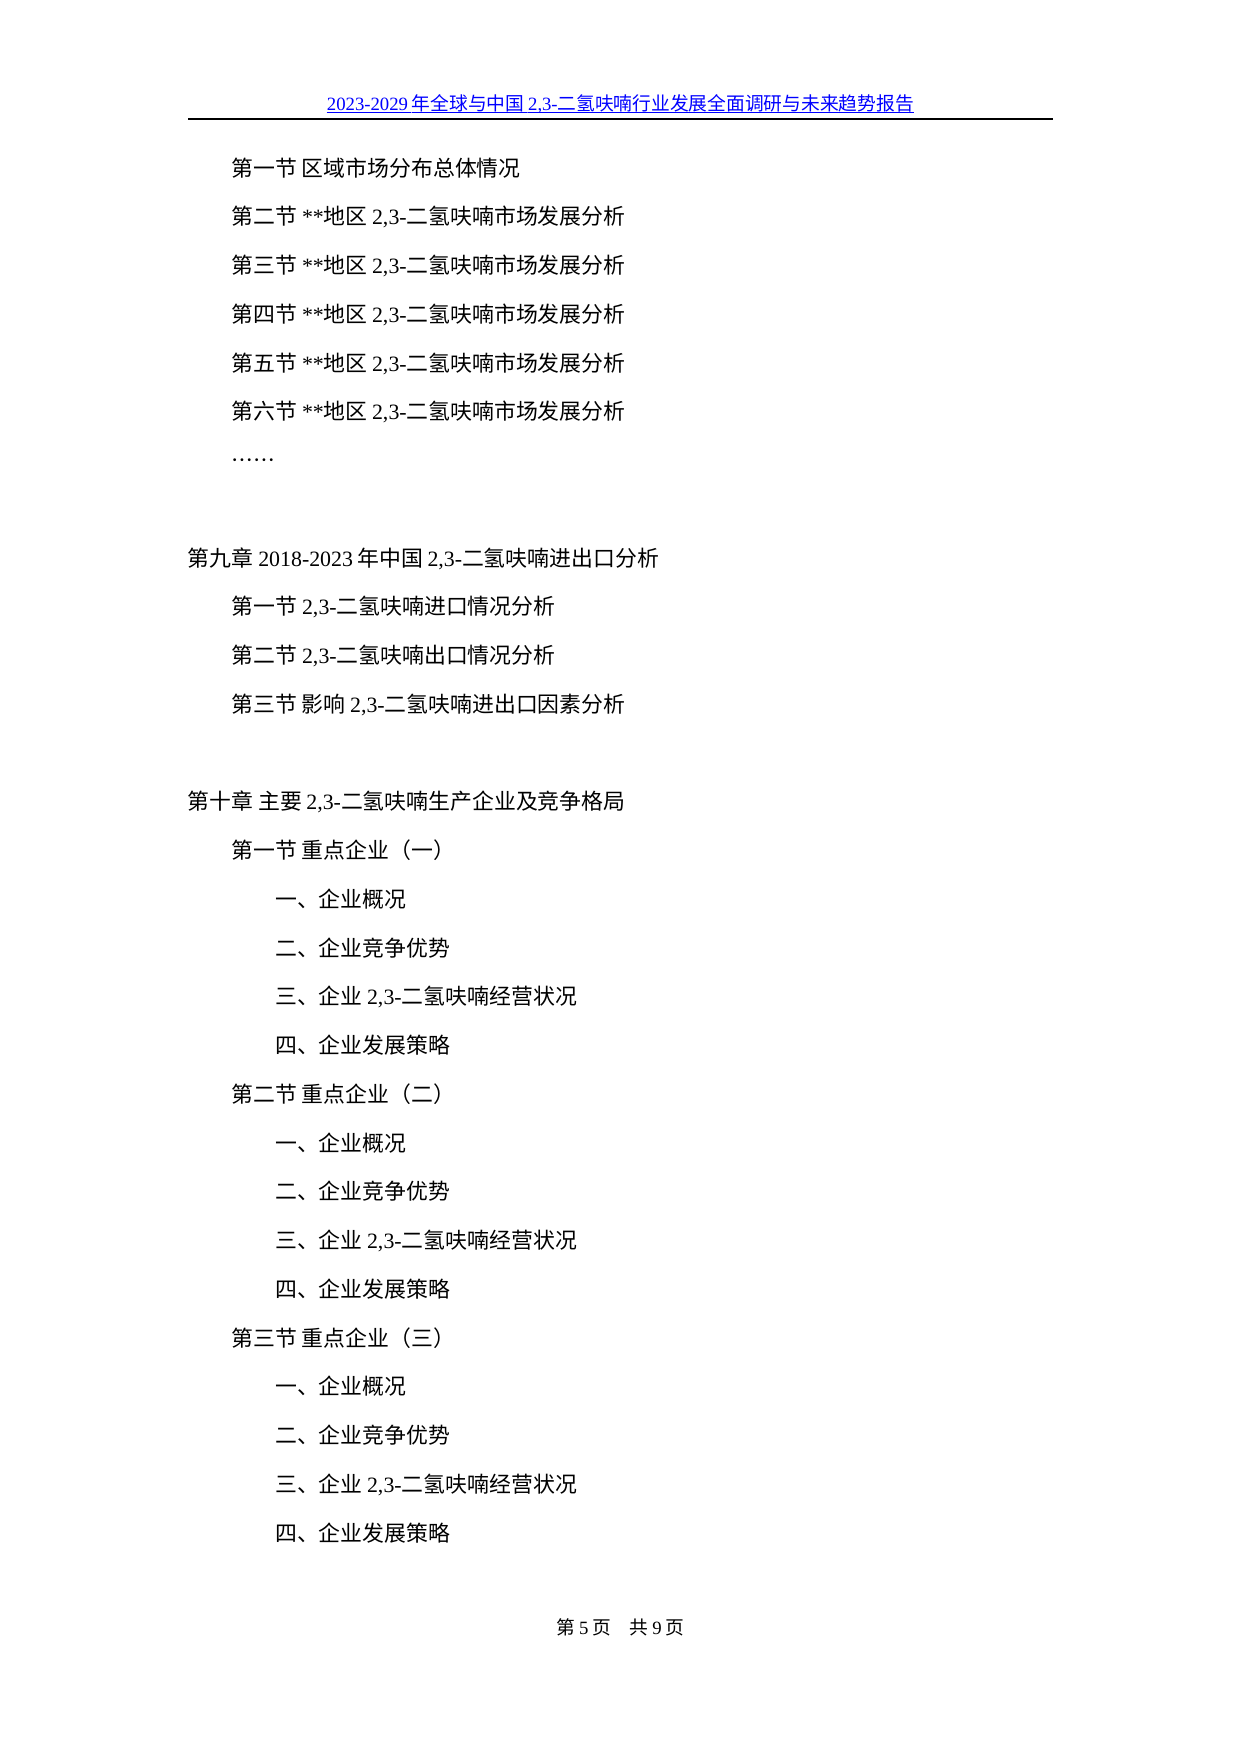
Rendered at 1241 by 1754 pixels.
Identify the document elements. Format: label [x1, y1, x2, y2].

text [187, 150, 1053, 1548]
